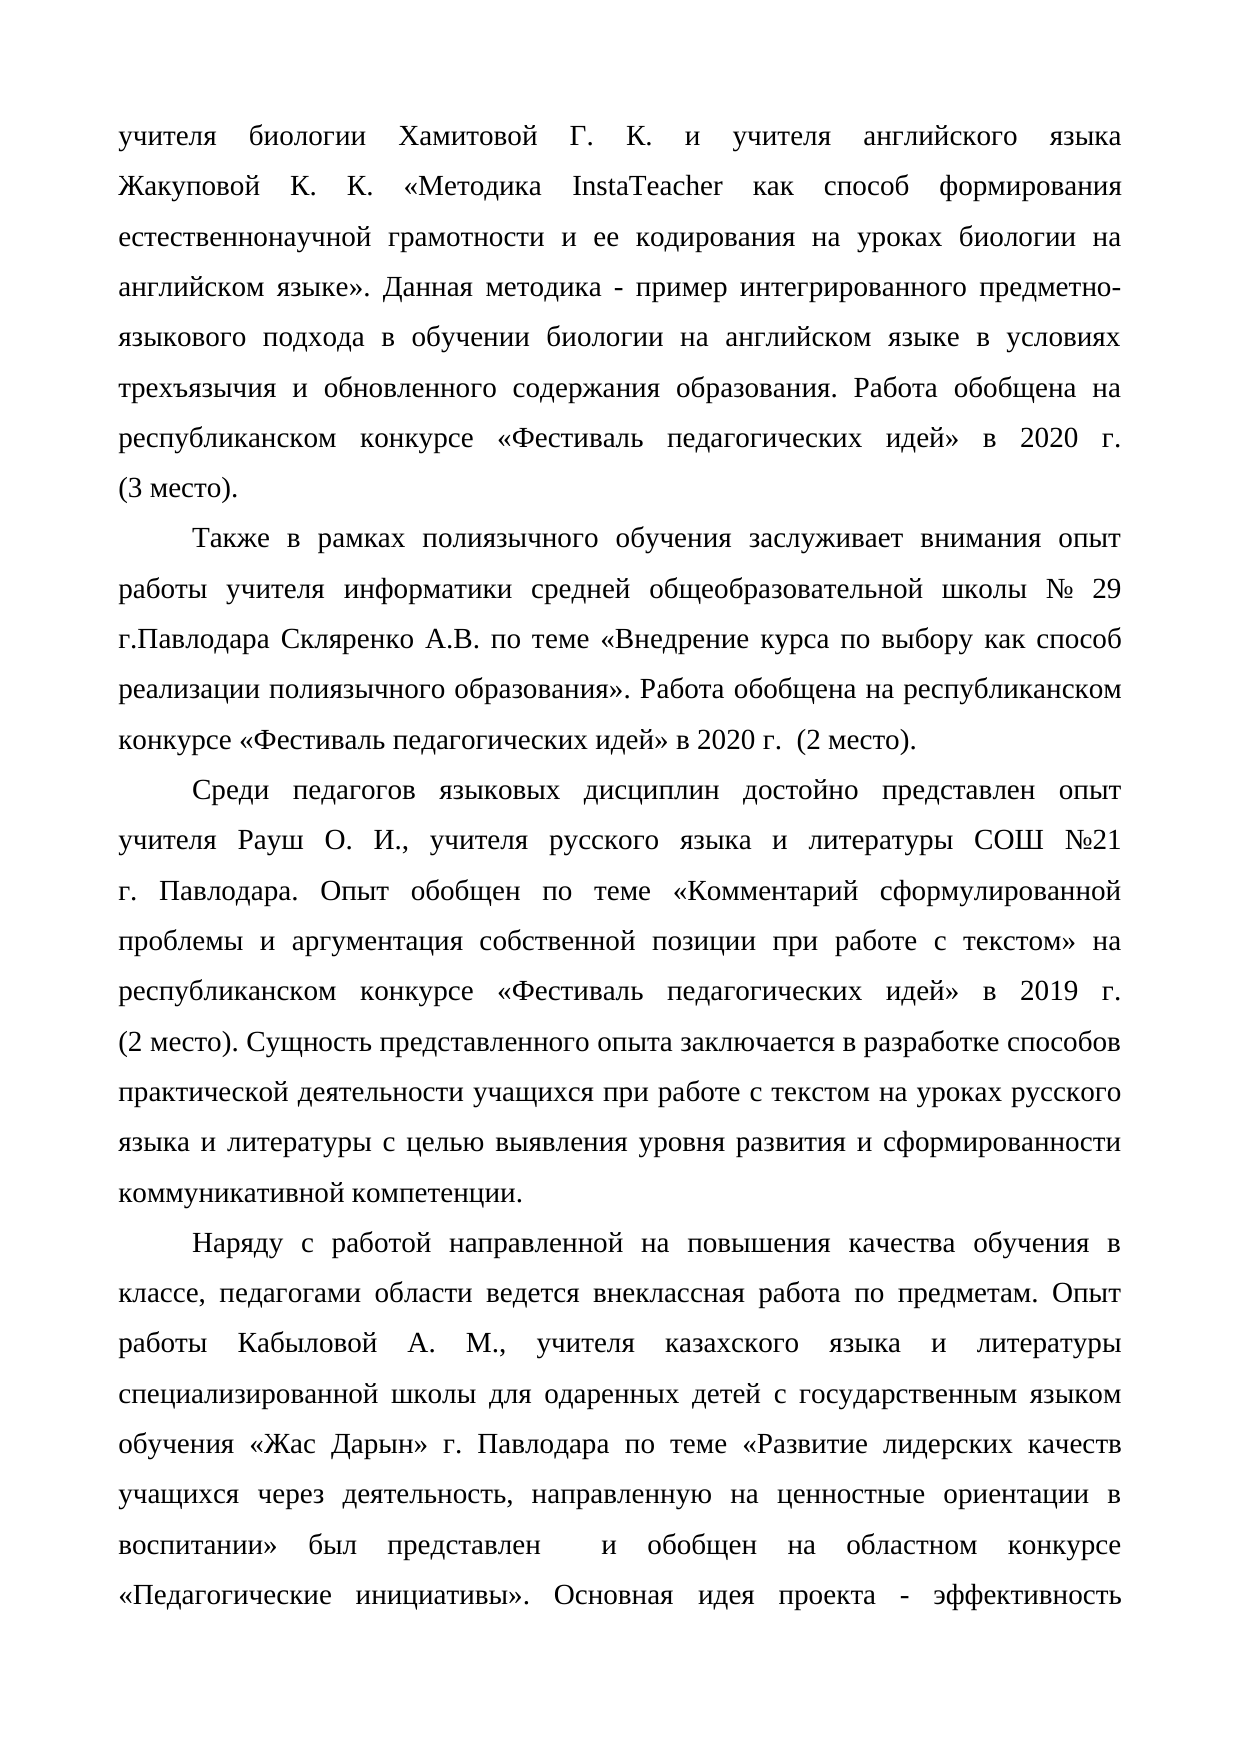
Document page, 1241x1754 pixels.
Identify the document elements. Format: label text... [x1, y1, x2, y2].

text Среди педагогов языковых дисциплин достойно представлен опыт учителя Рауш О. И., учителя русского языка и литературы СОШ №21 г. Павлодара. Опыт обобщен по теме «Комментарий сформулированной проблемы и аргументация собственной позиции при работе с текстом» на республиканском конкурсе «Фестиваль педагогических идей» в 2019 г. (2 место). Сущность представленного опыта заключается в разработке способов практической деятельности учащихся при работе с текстом на уроках русского языка и литературы с целью выявления уровня развития и сформированности коммуникативной компетенции. [118, 772, 1122, 1208]
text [118, 1225, 1122, 1611]
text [118, 118, 1122, 504]
text Также в рамках полиязычного обучения заслуживает внимания опыт работы учителя информатики средней общеобразовательной школы № 29 г.Павлодара Скляренко А.В. по теме «Внедрение курса по выбору как способ реализации полиязычного образования». Работа обобщена на республиканском конкурсе «Фестиваль педагогических идей» в 2020 г. (2 место). [118, 521, 1122, 755]
